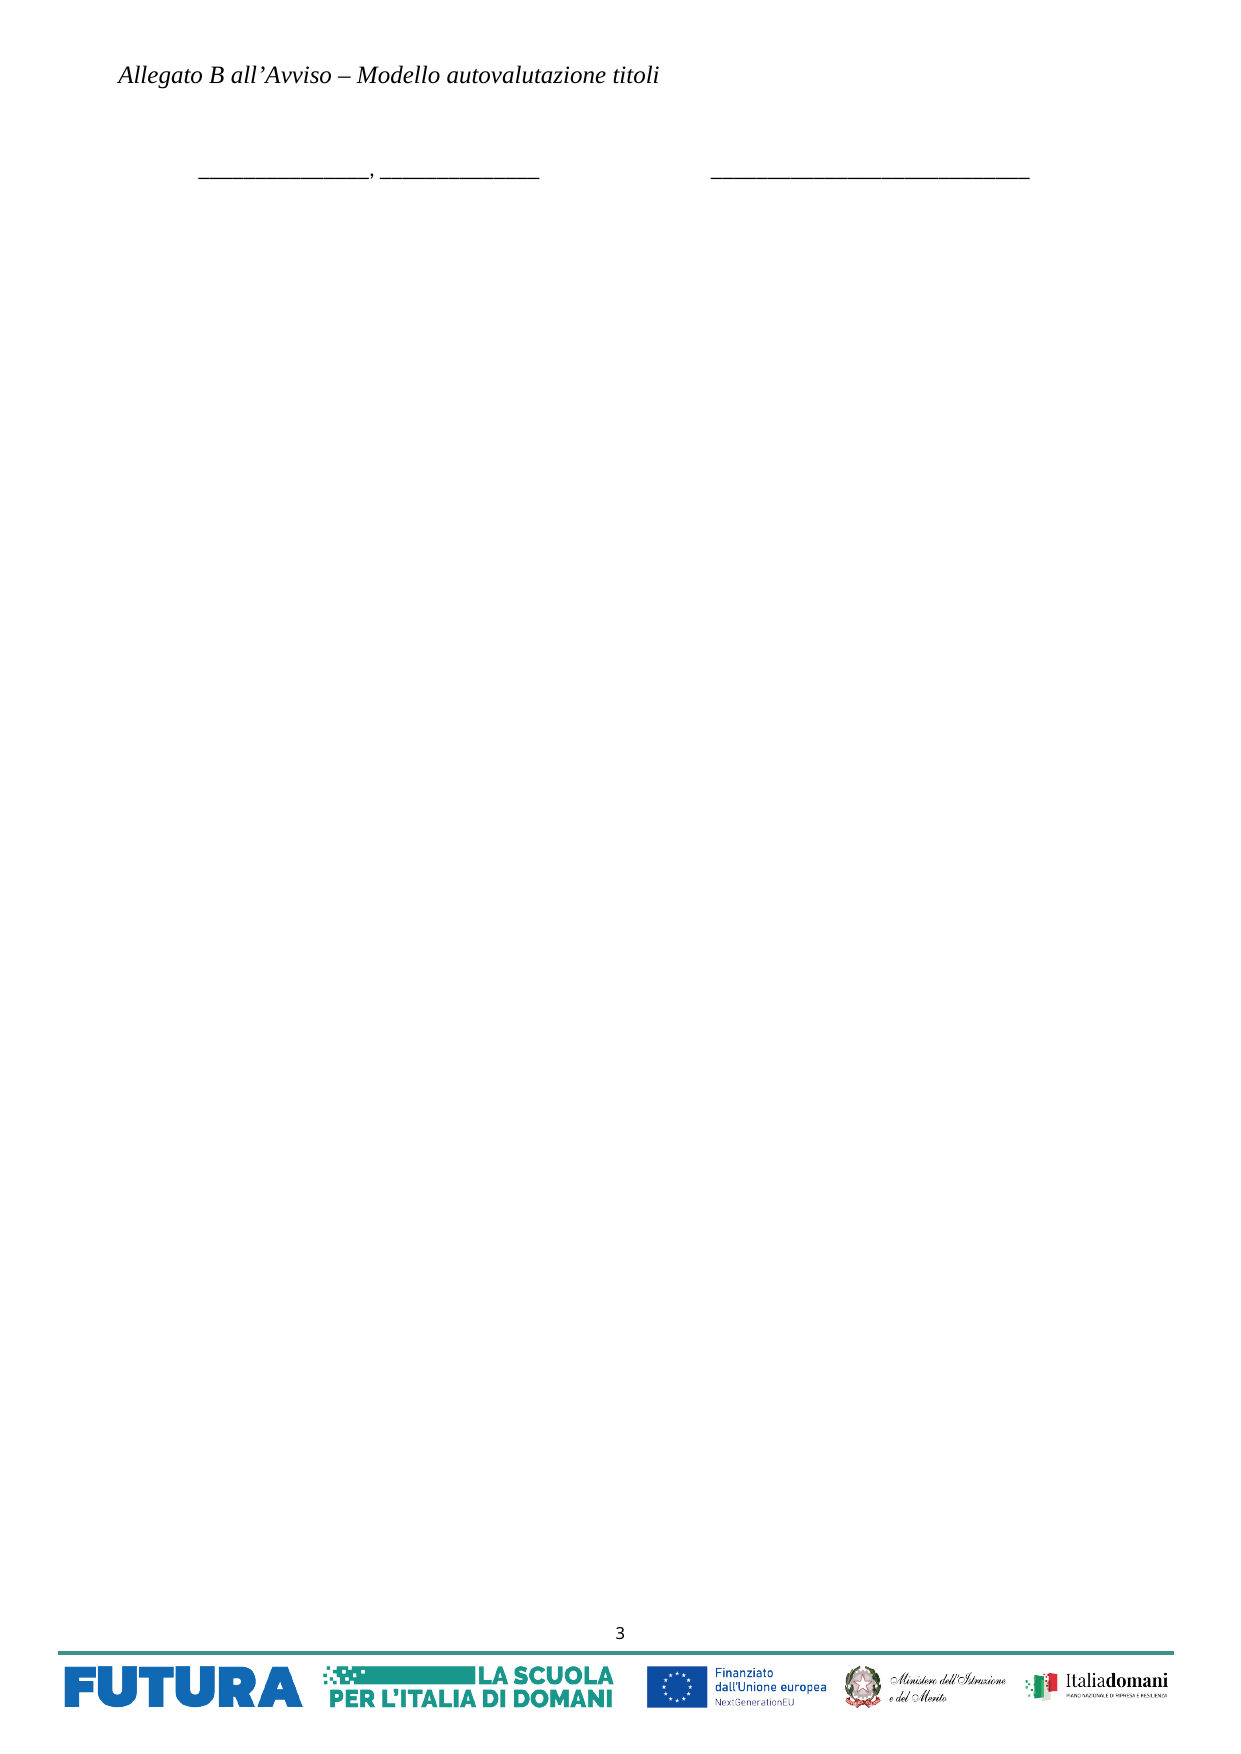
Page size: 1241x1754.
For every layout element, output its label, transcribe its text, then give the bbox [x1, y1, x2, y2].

table_cell _______________, ______________ [118, 142, 619, 198]
picture [62, 1663, 1170, 1711]
table_cell ____________________________ [620, 142, 1121, 198]
